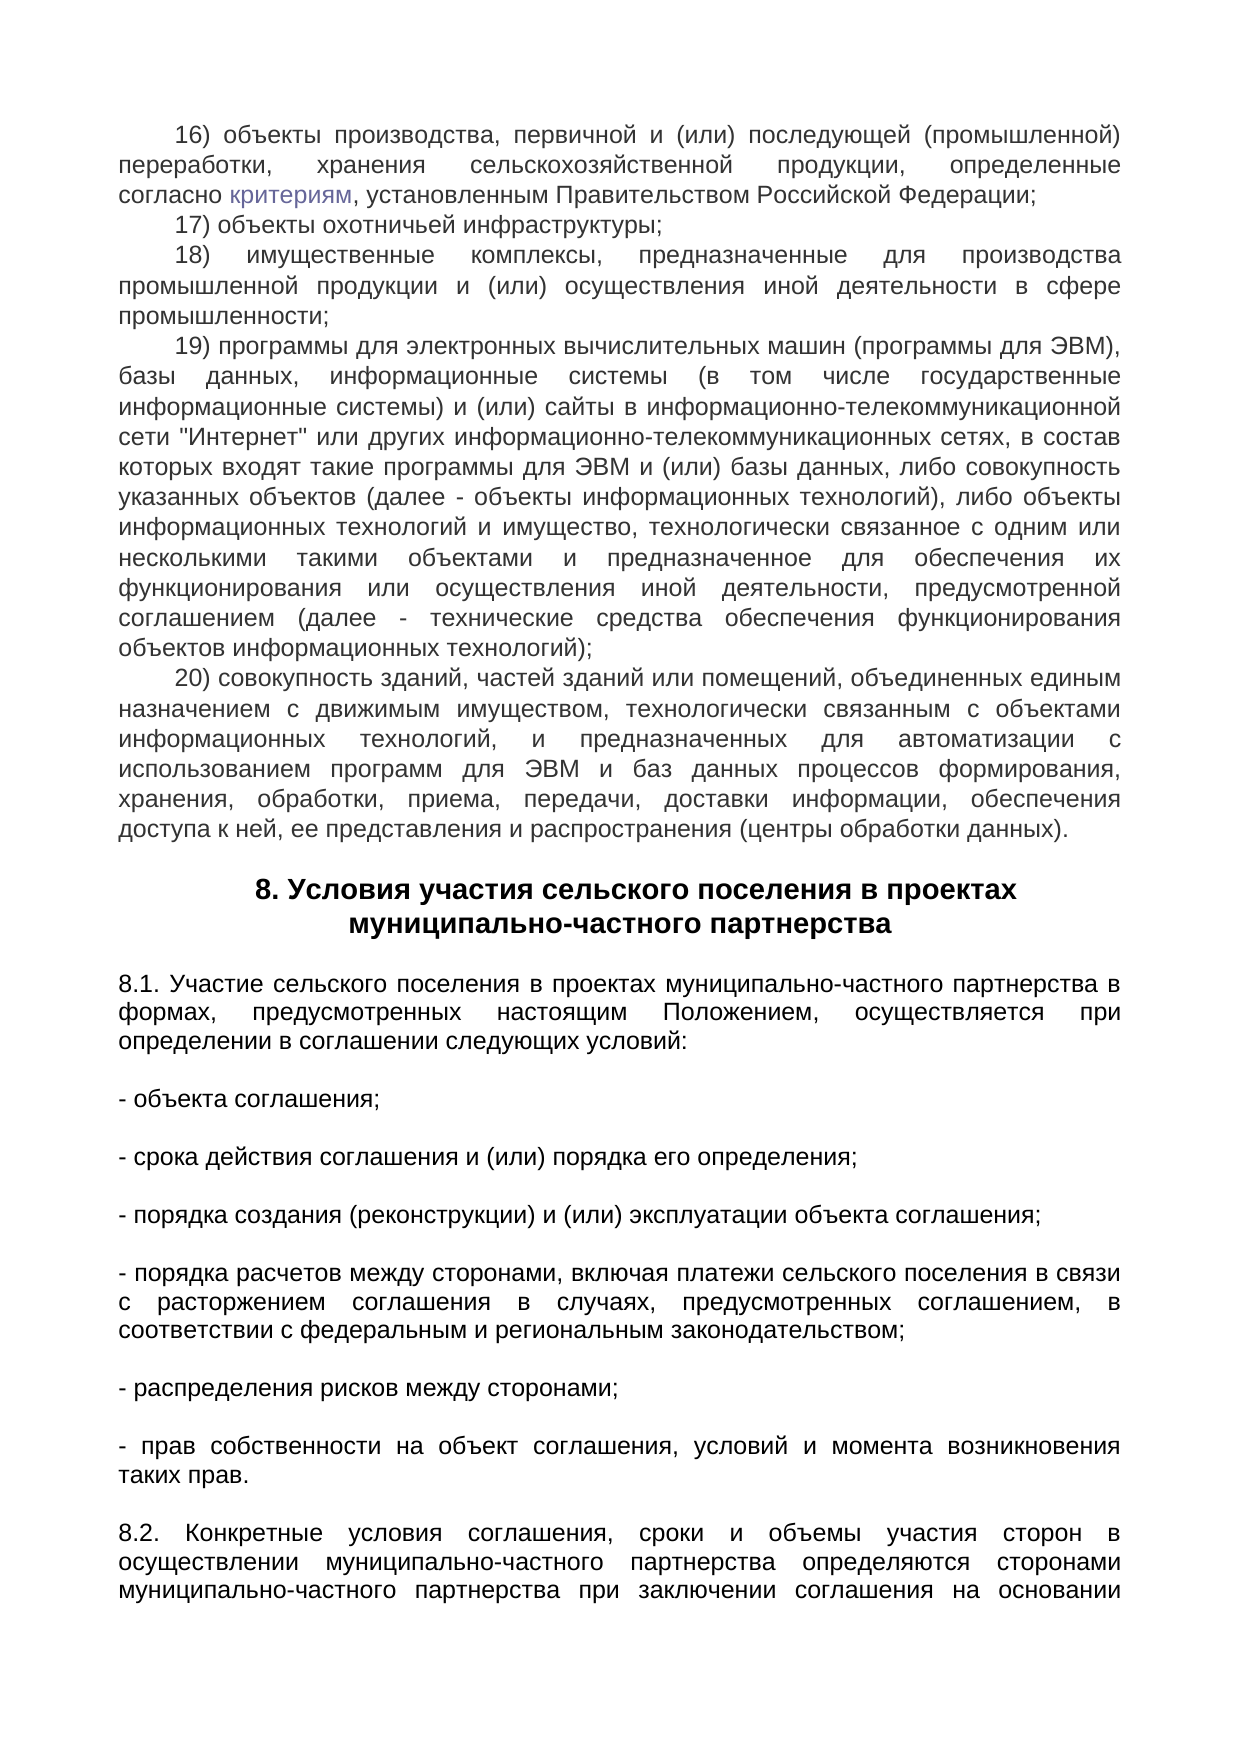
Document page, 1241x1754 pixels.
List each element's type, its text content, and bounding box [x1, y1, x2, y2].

text - срока действия соглашения и (или) порядка его определения; [118, 1142, 1122, 1171]
text - порядка расчетов между сторонами, включая платежи сельского поселения в связи с расторжением соглашения в случаях, предусмотренных соглашением, в соответствии с федеральным и региональным законодательством; [118, 1258, 1122, 1344]
text - прав собственности на объект соглашения, условий и момента возникновения таких прав. [118, 1431, 1122, 1488]
text - распределения рисков между сторонами; [118, 1373, 1122, 1402]
text 8.1. Участие сельского поселения в проектах муниципально-частного партнерства в формах, предусмотренных настоящим Положением, осуществляется при определении в соглашении следующих условий: [118, 968, 1122, 1055]
text - порядка создания (реконструкции) и (или) эксплуатации объекта соглашения; [118, 1200, 1122, 1228]
text 17) объекты охотничьей инфраструктуры; [118, 209, 1122, 239]
text 20) совокупность зданий, частей зданий или помещений, объединенных единым назначением с движимым имуществом, технологически связанным с объектами информационных технологий, и предназначенных для автоматизации с использованием программ для ЭВМ и баз данных процессов формирования, хранения, обработки, приема, передачи, доставки информации, обеспечения доступа к ней, ее представления и распространения (центры обработки данных). [118, 662, 1122, 843]
text 18) имущественные комплексы, предназначенные для производства промышленной продукции и (или) осуществления иной деятельности в сфере промышленности; [118, 239, 1122, 329]
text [118, 1518, 1122, 1604]
text 19) программы для электронных вычислительных машин (программы для ЭВМ), базы данных, информационные системы (в том числе государственные информационные системы) и (или) сайты в информационно-телекоммуникационной сети "Интернет" или других информационно-телекоммуникационных сетях, в состав которых входят такие программы для ЭВМ и (или) базы данных, либо совокупность указанных объектов (далее - объекты информационных технологий), либо объекты информационных технологий и имущество, технологически связанное с одним или несколькими такими объектами и предназначенное для обеспечения их функционирования или осуществления иной деятельности, предусмотренной соглашением (далее - технические средства обеспечения функционирования объектов информационных технологий); [118, 329, 1122, 662]
text - объекта соглашения; [118, 1084, 1122, 1113]
text 16) объекты производства, первичной и (или) последующей (промышленной) переработки, хранения сельскохозяйственной продукции, определенные согласно критериям, установленным Правительством Российской Федерации; [118, 118, 1122, 209]
text 8. Условия участия сельского поселения в проектах муниципально-частного партнерства [118, 872, 1122, 939]
